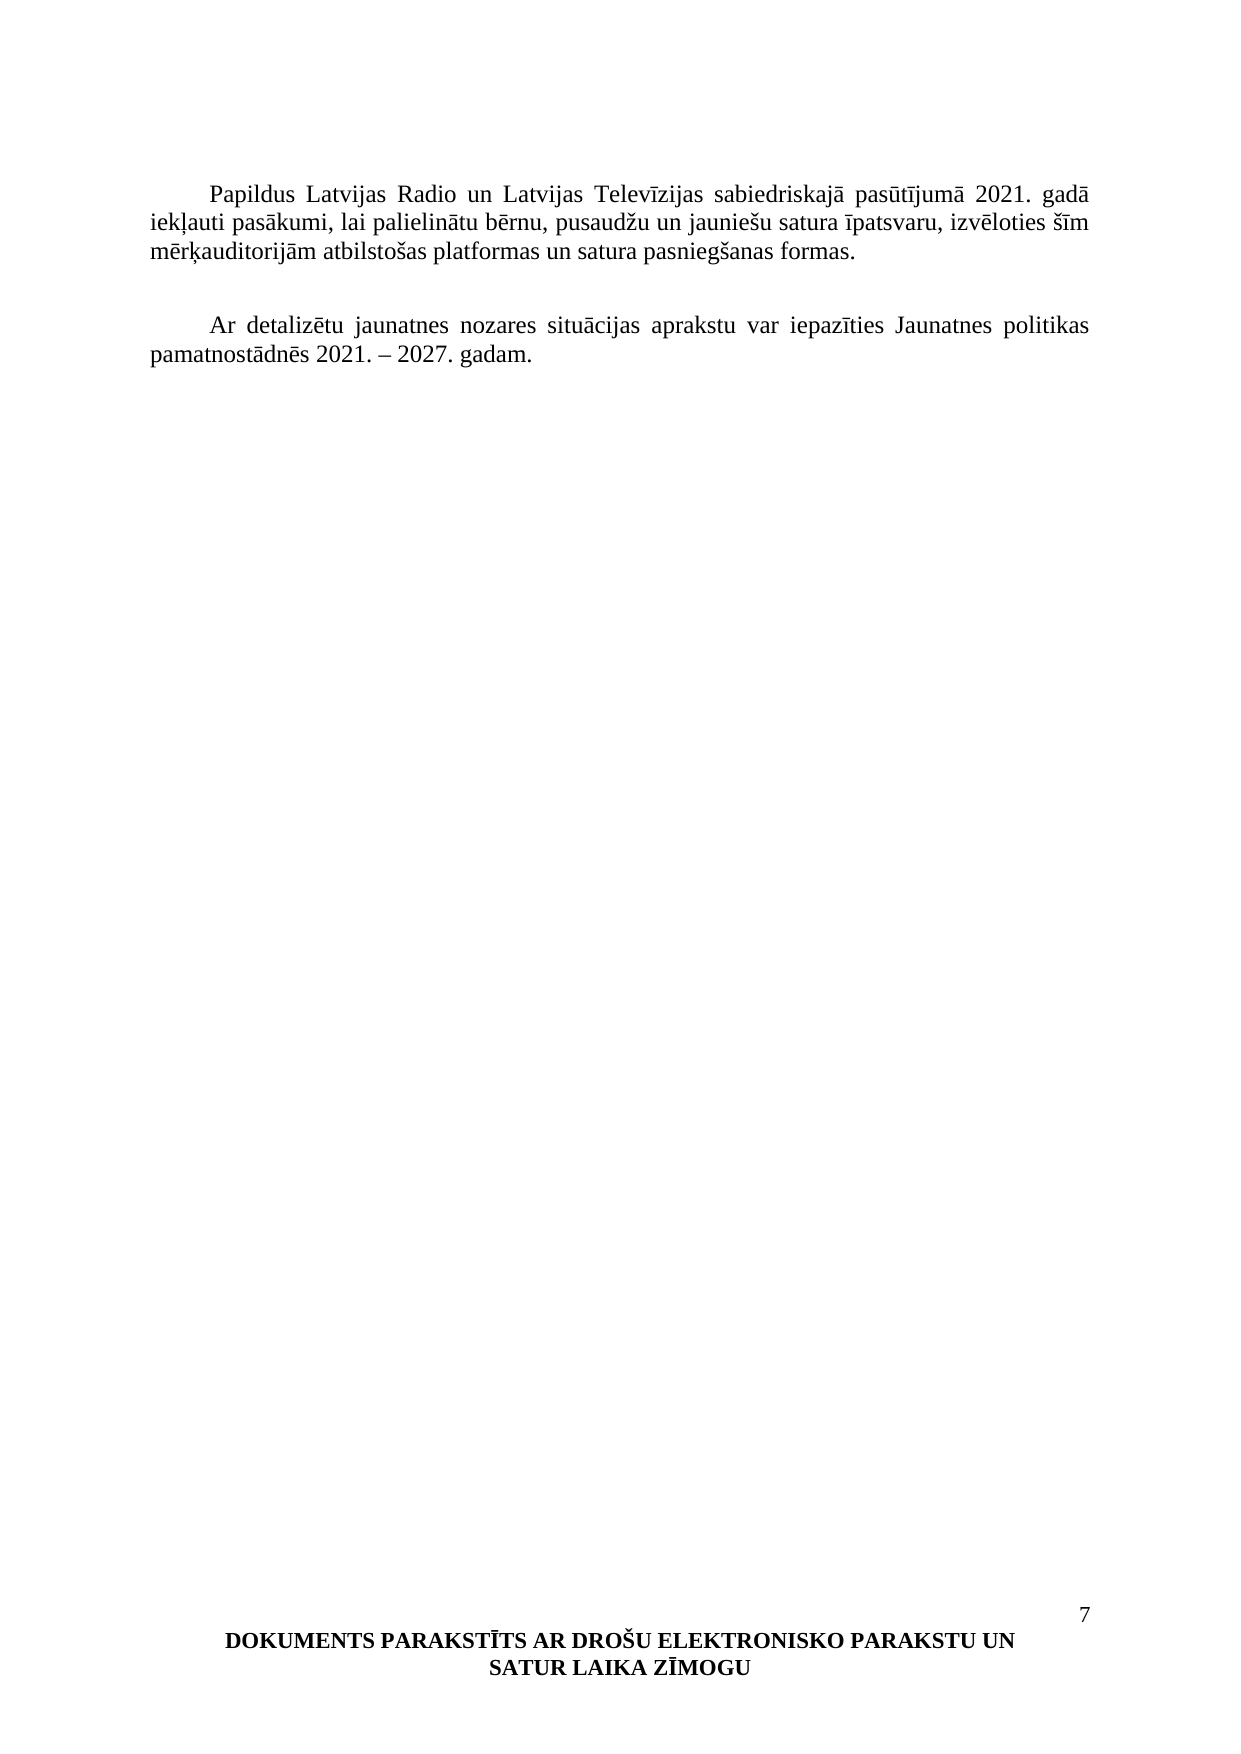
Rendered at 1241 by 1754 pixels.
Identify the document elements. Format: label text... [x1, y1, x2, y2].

text Papildus Latvijas Radio un Latvijas Televīzijas sabiedriskajā pasūtījumā 2021. gadā iekļauti pasākumi, lai palielinātu bērnu, pusaudžu un jauniešu satura īpatsvaru, izvēloties šīm mērķauditorijām atbilstošas platformas un satura pasniegšanas formas. [150, 179, 1090, 265]
text Ar detalizētu jaunatnes nozares situācijas aprakstu var iepazīties Jaunatnes politikas pamatnostādnēs 2021. – 2027. gadam. [150, 310, 1090, 368]
